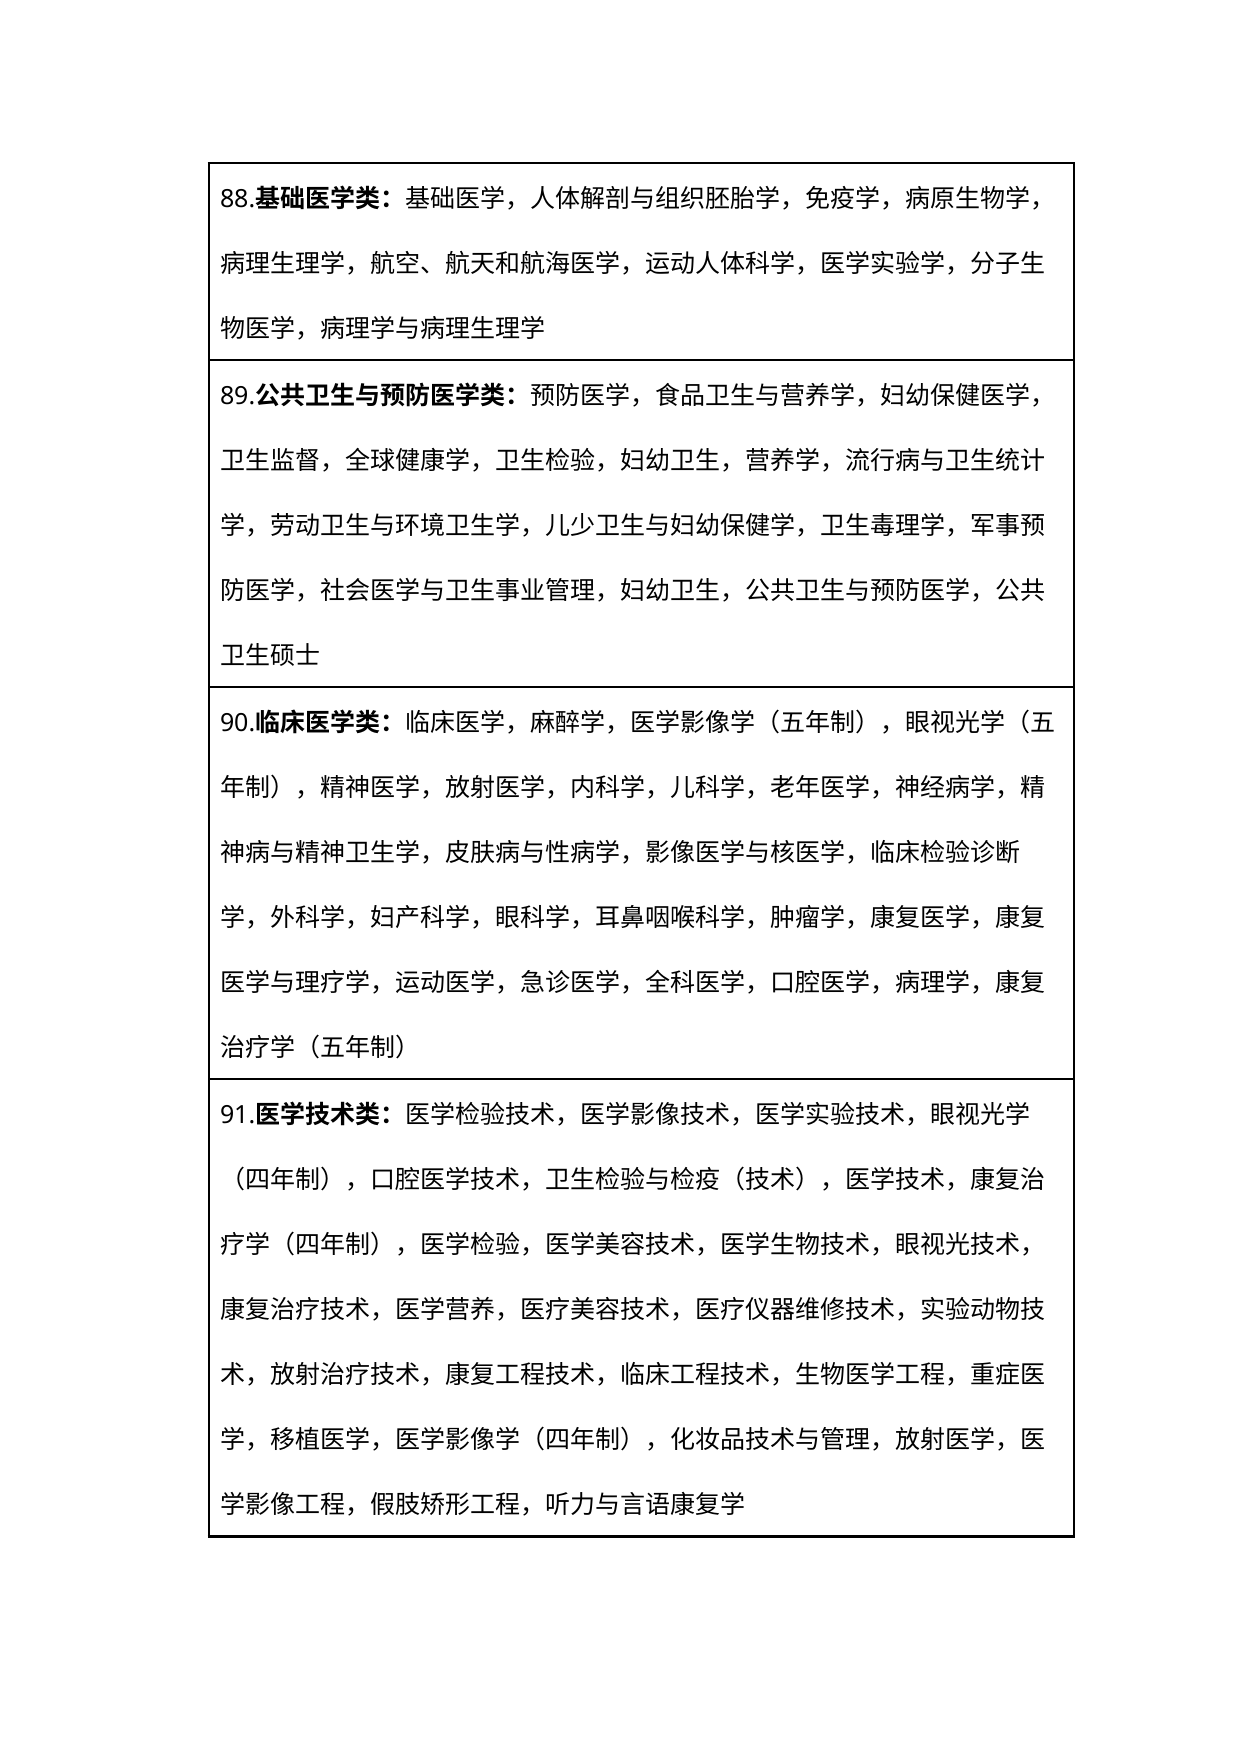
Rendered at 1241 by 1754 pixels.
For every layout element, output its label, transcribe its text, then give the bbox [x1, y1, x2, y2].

table_cell 88.基础医学类：基础医学，人体解剖与组织胚胎学，免疫学，病原生物学，病理生理学，航空、航天和航海医学，运动人体科学，医学实验学，分子生物医学，病理学与病理生理学 [210, 164, 1073, 359]
table_cell 90.临床医学类：临床医学，麻醉学，医学影像学（五年制），眼视光学（五年制），精神医学，放射医学，内科学，儿科学，老年医学，神经病学，精神病与精神卫生学，皮肤病与性病学，影像医学与核医学，临床检验诊断学，外科学，妇产科学，眼科学，耳鼻咽喉科学，肿瘤学，康复医学，康复医学与理疗学，运动医学，急诊医学，全科医学，口腔医学，病理学，康复治疗学（五年制） [210, 688, 1073, 1078]
table_cell 89.公共卫生与预防医学类：预防医学，食品卫生与营养学，妇幼保健医学，卫生监督，全球健康学，卫生检验，妇幼卫生，营养学，流行病与卫生统计学，劳动卫生与环境卫生学，儿少卫生与妇幼保健学，卫生毒理学，军事预防医学，社会医学与卫生事业管理，妇幼卫生，公共卫生与预防医学，公共卫生硕士 [210, 361, 1073, 686]
table_cell 91.医学技术类：医学检验技术，医学影像技术，医学实验技术，眼视光学（四年制），口腔医学技术，卫生检验与检疫（技术），医学技术，康复治疗学（四年制），医学检验，医学美容技术，医学生物技术，眼视光技术，康复治疗技术，医学营养，医疗美容技术，医疗仪器维修技术，实验动物技术，放射治疗技术，康复工程技术，临床工程技术，生物医学工程，重症医学，移植医学，医学影像学（四年制），化妆品技术与管理，放射医学，医学影像工程，假肢矫形工程，听力与言语康复学 [210, 1080, 1073, 1535]
